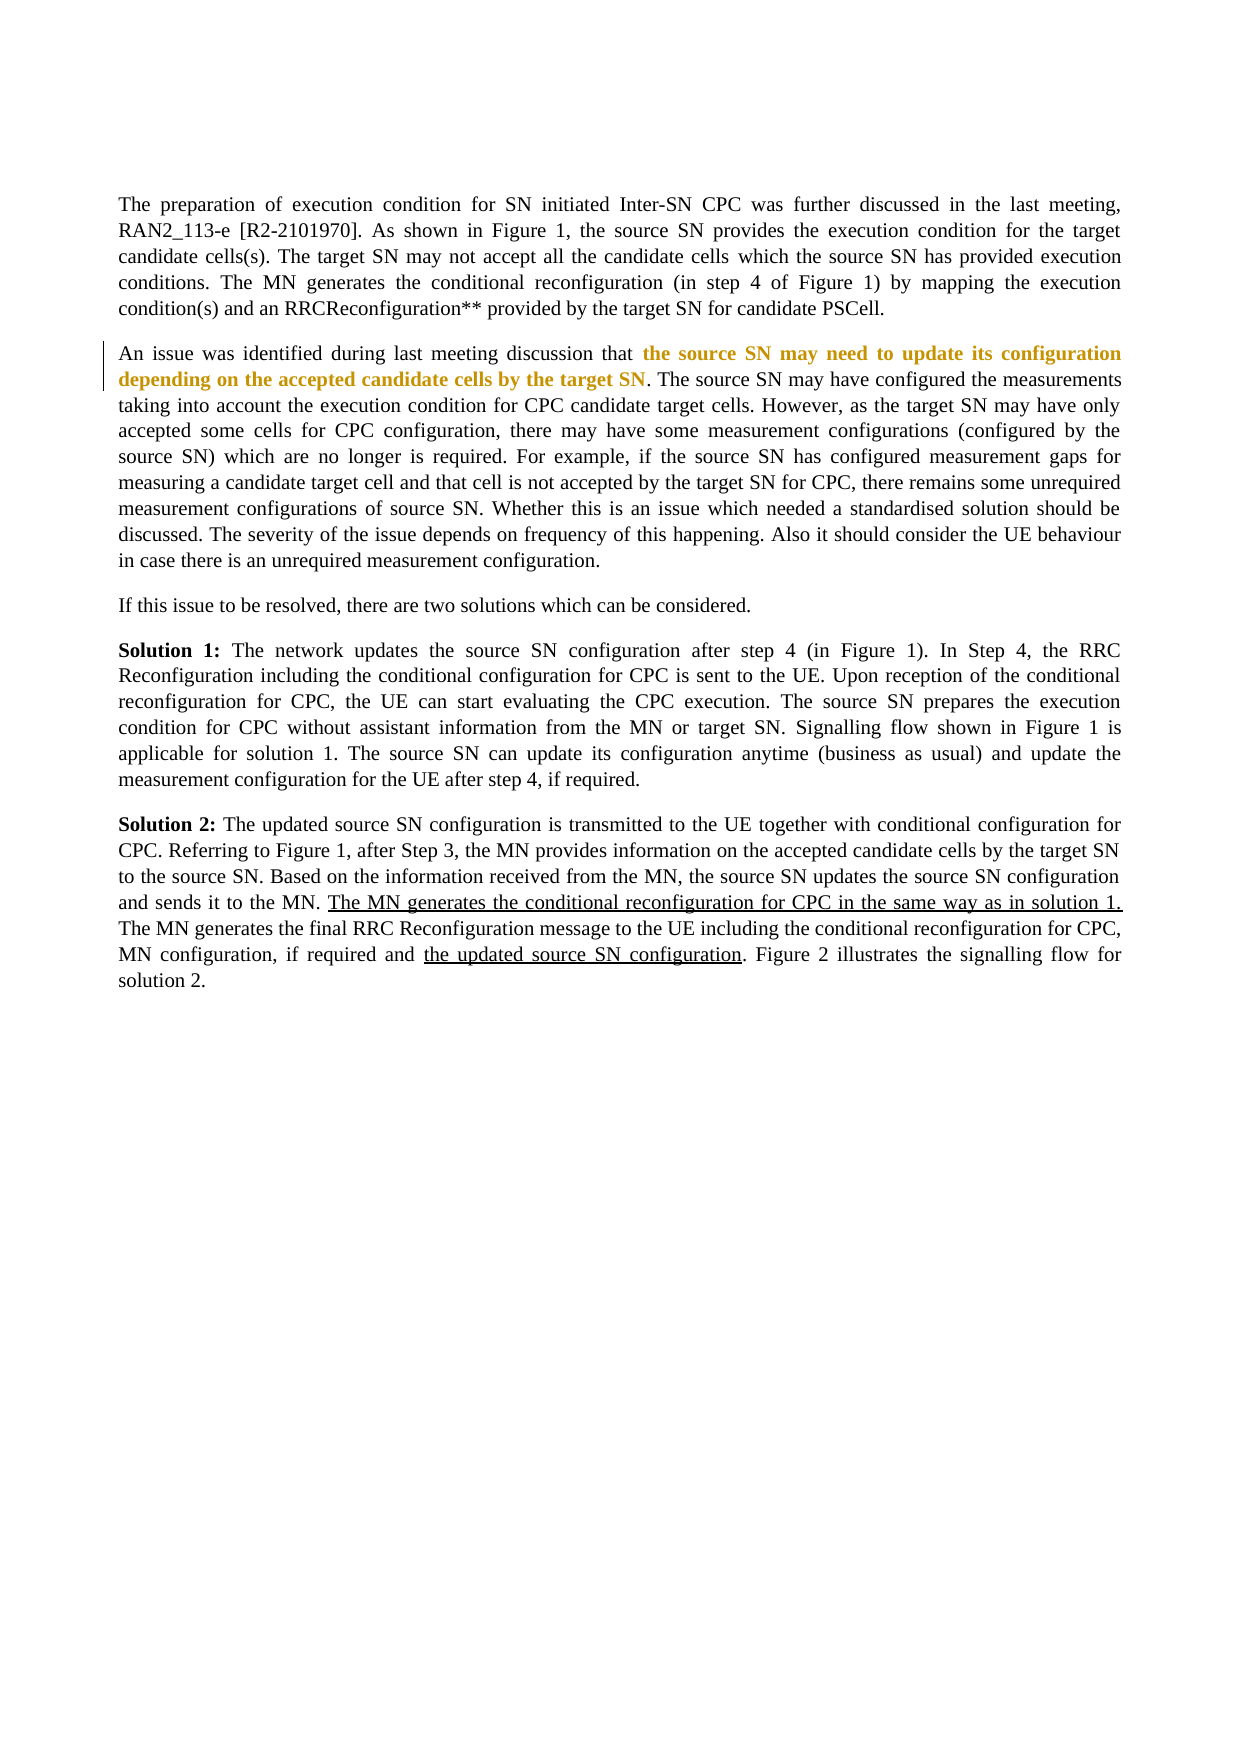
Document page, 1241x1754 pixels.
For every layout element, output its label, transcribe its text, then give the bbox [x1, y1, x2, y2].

text Solution 2: The updated source SN configuration is transmitted to the UE together with conditional configuration for CPC. Referring to Figure 1, after Step 3, the MN provides information on the accepted candidate cells by the target SN to the source SN. Based on the information received from the MN, the source SN updates the source SN configuration and sends it to the MN. The MN generates the conditional reconfiguration for CPC in the same way as in solution 1. The MN generates the final RRC Reconfiguration message to the UE including the conditional reconfiguration for CPC, MN configuration, if required and the updated source SN configuration. Figure 2 illustrates the signalling flow for solution 2. [118, 812, 1122, 992]
text An issue was identified during last meeting discussion that the source SN may need to update its configuration depending on the accepted candidate cells by the target SN. The source SN may have configured the measurements taking into account the execution condition for CPC candidate target cells. However, as the target SN may have only accepted some cells for CPC configuration, there may have some measurement configurations (configured by the source SN) which are no longer is required. For example, if the source SN has configured measurement gaps for measuring a candidate target cell and that cell is not accepted by the target SN for CPC, there remains some unrequired measurement configurations of source SN. Whether this is an issue which needed a standardised solution should be discussed. The severity of the issue depends on frequency of this happening. Also it should consider the UE behaviour in case there is an unrequired measurement configuration. [118, 341, 1122, 572]
text If this issue to be resolved, there are two solutions which can be considered. [118, 593, 1122, 617]
text Solution 1: The network updates the source SN configuration after step 4 (in Figure 1). In Step 4, the RRC Reconfiguration including the conditional configuration for CPC is sent to the UE. Upon reception of the conditional reconfiguration for CPC, the UE can start evaluating the CPC execution. The source SN prepares the execution condition for CPC without assistant information from the MN or target SN. Signalling flow shown in Figure 1 is applicable for solution 1. The source SN can update its configuration anytime (business as usual) and update the measurement configuration for the UE after step 4, if required. [118, 637, 1122, 791]
text The preparation of execution condition for SN initiated Inter-SN CPC was further discussed in the last meeting, RAN2_113-e [R2-2101970]. As shown in Figure 1, the source SN provides the execution condition for the target candidate cells(s). The target SN may not accept all the candidate cells which the source SN has provided execution conditions. The MN generates the conditional reconfiguration (in step 4 of Figure 1) by mapping the execution condition(s) and an RRCReconfiguration** provided by the target SN for candidate PSCell. [118, 192, 1122, 320]
